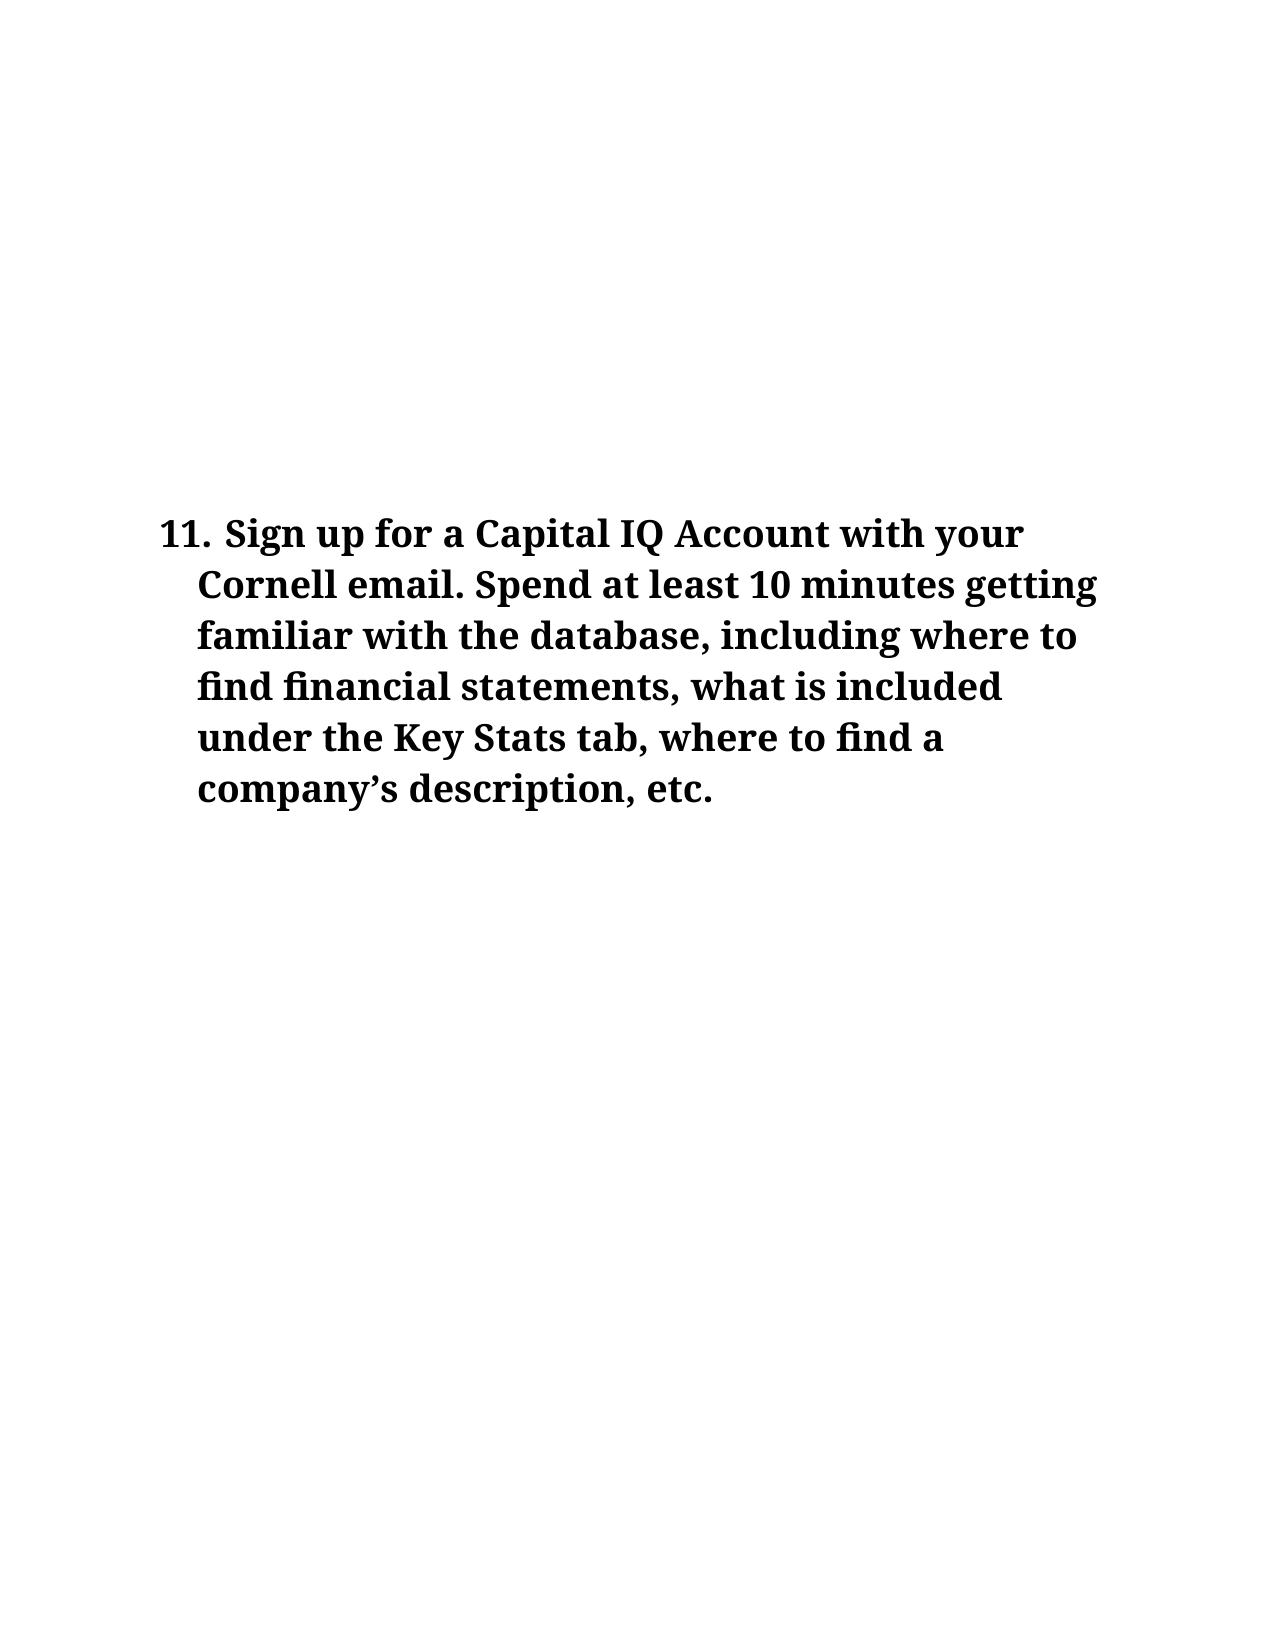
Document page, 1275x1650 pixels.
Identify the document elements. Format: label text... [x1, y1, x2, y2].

list Sign up for a Capital IQ Account with your Cornell email. Spend at least 10 minutes getting familiar with the database, including where to find financial statements, what is included under the Key Stats tab, where to find a company’s description, etc. [159, 507, 1125, 813]
